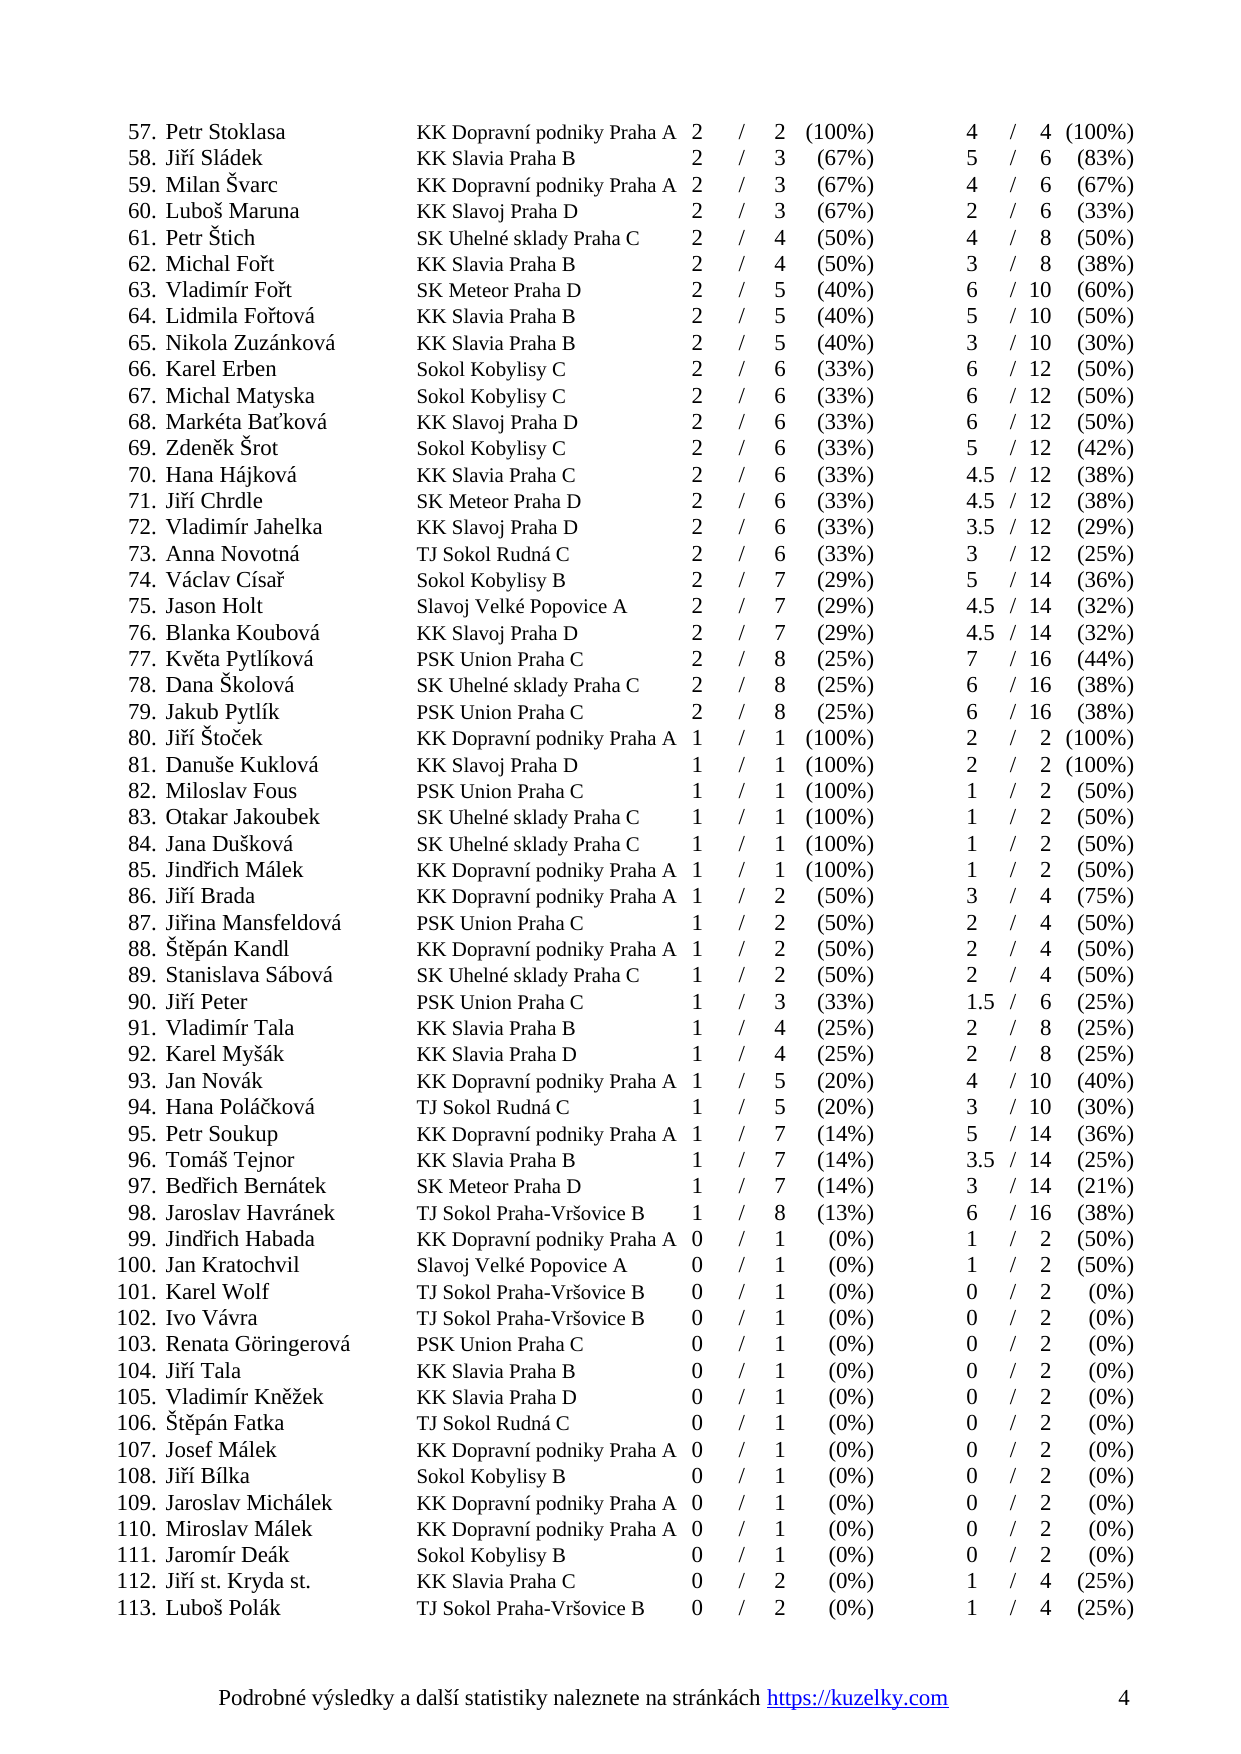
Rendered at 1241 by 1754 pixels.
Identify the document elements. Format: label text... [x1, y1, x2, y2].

text 67. Michal Matyska Sokol Kobylisy C 2 / 6 (33%) 6 / 12 (50%) [106, 382, 1134, 408]
text 76. Blanka Koubová KK Slavoj Praha D 2 / 7 (29%) 4.5 / 14 (32%) [106, 619, 1134, 645]
text 94. Hana Poláčková TJ Sokol Rudná C 1 / 5 (20%) 3 / 10 (30%) [106, 1093, 1134, 1119]
text 68. Markéta Baťková KK Slavoj Praha D 2 / 6 (33%) 6 / 12 (50%) [106, 408, 1134, 434]
text 73. Anna Novotná TJ Sokol Rudná C 2 / 6 (33%) 3 / 12 (25%) [106, 540, 1134, 566]
text 63. Vladimír Fořt SK Meteor Praha D 2 / 5 (40%) 6 / 10 (60%) [106, 276, 1134, 303]
text 81. Danuše Kuklová KK Slavoj Praha D 1 / 1 (100%) 2 / 2 (100%) [106, 751, 1134, 777]
text 111. Jaromír Deák Sokol Kobylisy B 0 / 1 (0%) 0 / 2 (0%) [106, 1541, 1134, 1568]
text 110. Miroslav Málek KK Dopravní podniky Praha A 0 / 1 (0%) 0 / 2 (0%) [106, 1515, 1134, 1541]
text 74. Václav Císař Sokol Kobylisy B 2 / 7 (29%) 5 / 14 (36%) [106, 566, 1134, 592]
text 102. Ivo Vávra TJ Sokol Praha-Vršovice B 0 / 1 (0%) 0 / 2 (0%) [106, 1304, 1134, 1330]
text 113. Luboš Polák TJ Sokol Praha-Vršovice B 0 / 2 (0%) 1 / 4 (25%) [106, 1594, 1134, 1620]
text 95. Petr Soukup KK Dopravní podniky Praha A 1 / 7 (14%) 5 / 14 (36%) [106, 1119, 1134, 1146]
text 69. Zdeněk Šrot Sokol Kobylisy C 2 / 6 (33%) 5 / 12 (42%) [106, 434, 1134, 461]
text 61. Petr Štich SK Uhelné sklady Praha C 2 / 4 (50%) 4 / 8 (50%) [106, 223, 1134, 250]
text 92. Karel Myšák KK Slavia Praha D 1 / 4 (25%) 2 / 8 (25%) [106, 1041, 1134, 1067]
text 89. Stanislava Sábová SK Uhelné sklady Praha C 1 / 2 (50%) 2 / 4 (50%) [106, 961, 1134, 988]
text 59. Milan Švarc KK Dopravní podniky Praha A 2 / 3 (67%) 4 / 6 (67%) [106, 171, 1134, 197]
text 104. Jiří Tala KK Slavia Praha B 0 / 1 (0%) 0 / 2 (0%) [106, 1357, 1134, 1383]
text 71. Jiří Chrdle SK Meteor Praha D 2 / 6 (33%) 4.5 / 12 (38%) [106, 487, 1134, 513]
text 112. Jiří st. Kryda st. KK Slavia Praha C 0 / 2 (0%) 1 / 4 (25%) [106, 1568, 1134, 1594]
text 85. Jindřich Málek KK Dopravní podniky Praha A 1 / 1 (100%) 1 / 2 (50%) [106, 856, 1134, 882]
text 75. Jason Holt Slavoj Velké Popovice A 2 / 7 (29%) 4.5 / 14 (32%) [106, 592, 1134, 619]
text 90. Jiří Peter PSK Union Praha C 1 / 3 (33%) 1.5 / 6 (25%) [106, 988, 1134, 1014]
text 83. Otakar Jakoubek SK Uhelné sklady Praha C 1 / 1 (100%) 1 / 2 (50%) [106, 803, 1134, 830]
text 84. Jana Dušková SK Uhelné sklady Praha C 1 / 1 (100%) 1 / 2 (50%) [106, 830, 1134, 856]
text 96. Tomáš Tejnor KK Slavia Praha B 1 / 7 (14%) 3.5 / 14 (25%) [106, 1146, 1134, 1172]
text 99. Jindřich Habada KK Dopravní podniky Praha A 0 / 1 (0%) 1 / 2 (50%) [106, 1225, 1134, 1251]
text 78. Dana Školová SK Uhelné sklady Praha C 2 / 8 (25%) 6 / 16 (38%) [106, 672, 1134, 698]
text 66. Karel Erben Sokol Kobylisy C 2 / 6 (33%) 6 / 12 (50%) [106, 355, 1134, 382]
text 100. Jan Kratochvil Slavoj Velké Popovice A 0 / 1 (0%) 1 / 2 (50%) [106, 1251, 1134, 1278]
text 93. Jan Novák KK Dopravní podniky Praha A 1 / 5 (20%) 4 / 10 (40%) [106, 1067, 1134, 1093]
text 98. Jaroslav Havránek TJ Sokol Praha-Vršovice B 1 / 8 (13%) 6 / 16 (38%) [106, 1199, 1134, 1225]
text 86. Jiří Brada KK Dopravní podniky Praha A 1 / 2 (50%) 3 / 4 (75%) [106, 882, 1134, 909]
text 72. Vladimír Jahelka KK Slavoj Praha D 2 / 6 (33%) 3.5 / 12 (29%) [106, 513, 1134, 540]
text 108. Jiří Bílka Sokol Kobylisy B 0 / 1 (0%) 0 / 2 (0%) [106, 1462, 1134, 1488]
text 65. Nikola Zuzánková KK Slavia Praha B 2 / 5 (40%) 3 / 10 (30%) [106, 329, 1134, 355]
text 57. Petr Stoklasa KK Dopravní podniky Praha A 2 / 2 (100%) 4 / 4 (100%) [106, 118, 1134, 144]
text 106. Štěpán Fatka TJ Sokol Rudná C 0 / 1 (0%) 0 / 2 (0%) [106, 1409, 1134, 1436]
text 60. Luboš Maruna KK Slavoj Praha D 2 / 3 (67%) 2 / 6 (33%) [106, 197, 1134, 223]
text 91. Vladimír Tala KK Slavia Praha B 1 / 4 (25%) 2 / 8 (25%) [106, 1014, 1134, 1041]
text 101. Karel Wolf TJ Sokol Praha-Vršovice B 0 / 1 (0%) 0 / 2 (0%) [106, 1278, 1134, 1304]
text 107. Josef Málek KK Dopravní podniky Praha A 0 / 1 (0%) 0 / 2 (0%) [106, 1436, 1134, 1462]
text 105. Vladimír Kněžek KK Slavia Praha D 0 / 1 (0%) 0 / 2 (0%) [106, 1383, 1134, 1409]
text 70. Hana Hájková KK Slavia Praha C 2 / 6 (33%) 4.5 / 12 (38%) [106, 461, 1134, 487]
text 97. Bedřich Bernátek SK Meteor Praha D 1 / 7 (14%) 3 / 14 (21%) [106, 1172, 1134, 1199]
text 62. Michal Fořt KK Slavia Praha B 2 / 4 (50%) 3 / 8 (38%) [106, 250, 1134, 276]
text 79. Jakub Pytlík PSK Union Praha C 2 / 8 (25%) 6 / 16 (38%) [106, 698, 1134, 724]
text 88. Štěpán Kandl KK Dopravní podniky Praha A 1 / 2 (50%) 2 / 4 (50%) [106, 935, 1134, 961]
text 82. Miloslav Fous PSK Union Praha C 1 / 1 (100%) 1 / 2 (50%) [106, 777, 1134, 803]
text 109. Jaroslav Michálek KK Dopravní podniky Praha A 0 / 1 (0%) 0 / 2 (0%) [106, 1488, 1134, 1515]
text 87. Jiřina Mansfeldová PSK Union Praha C 1 / 2 (50%) 2 / 4 (50%) [106, 909, 1134, 935]
text 103. Renata Göringerová PSK Union Praha C 0 / 1 (0%) 0 / 2 (0%) [106, 1330, 1134, 1357]
text 80. Jiří Štoček KK Dopravní podniky Praha A 1 / 1 (100%) 2 / 2 (100%) [106, 724, 1134, 751]
text 77. Květa Pytlíková PSK Union Praha C 2 / 8 (25%) 7 / 16 (44%) [106, 645, 1134, 672]
text 64. Lidmila Fořtová KK Slavia Praha B 2 / 5 (40%) 5 / 10 (50%) [106, 303, 1134, 329]
text 58. Jiří Sládek KK Slavia Praha B 2 / 3 (67%) 5 / 6 (83%) [106, 144, 1134, 171]
